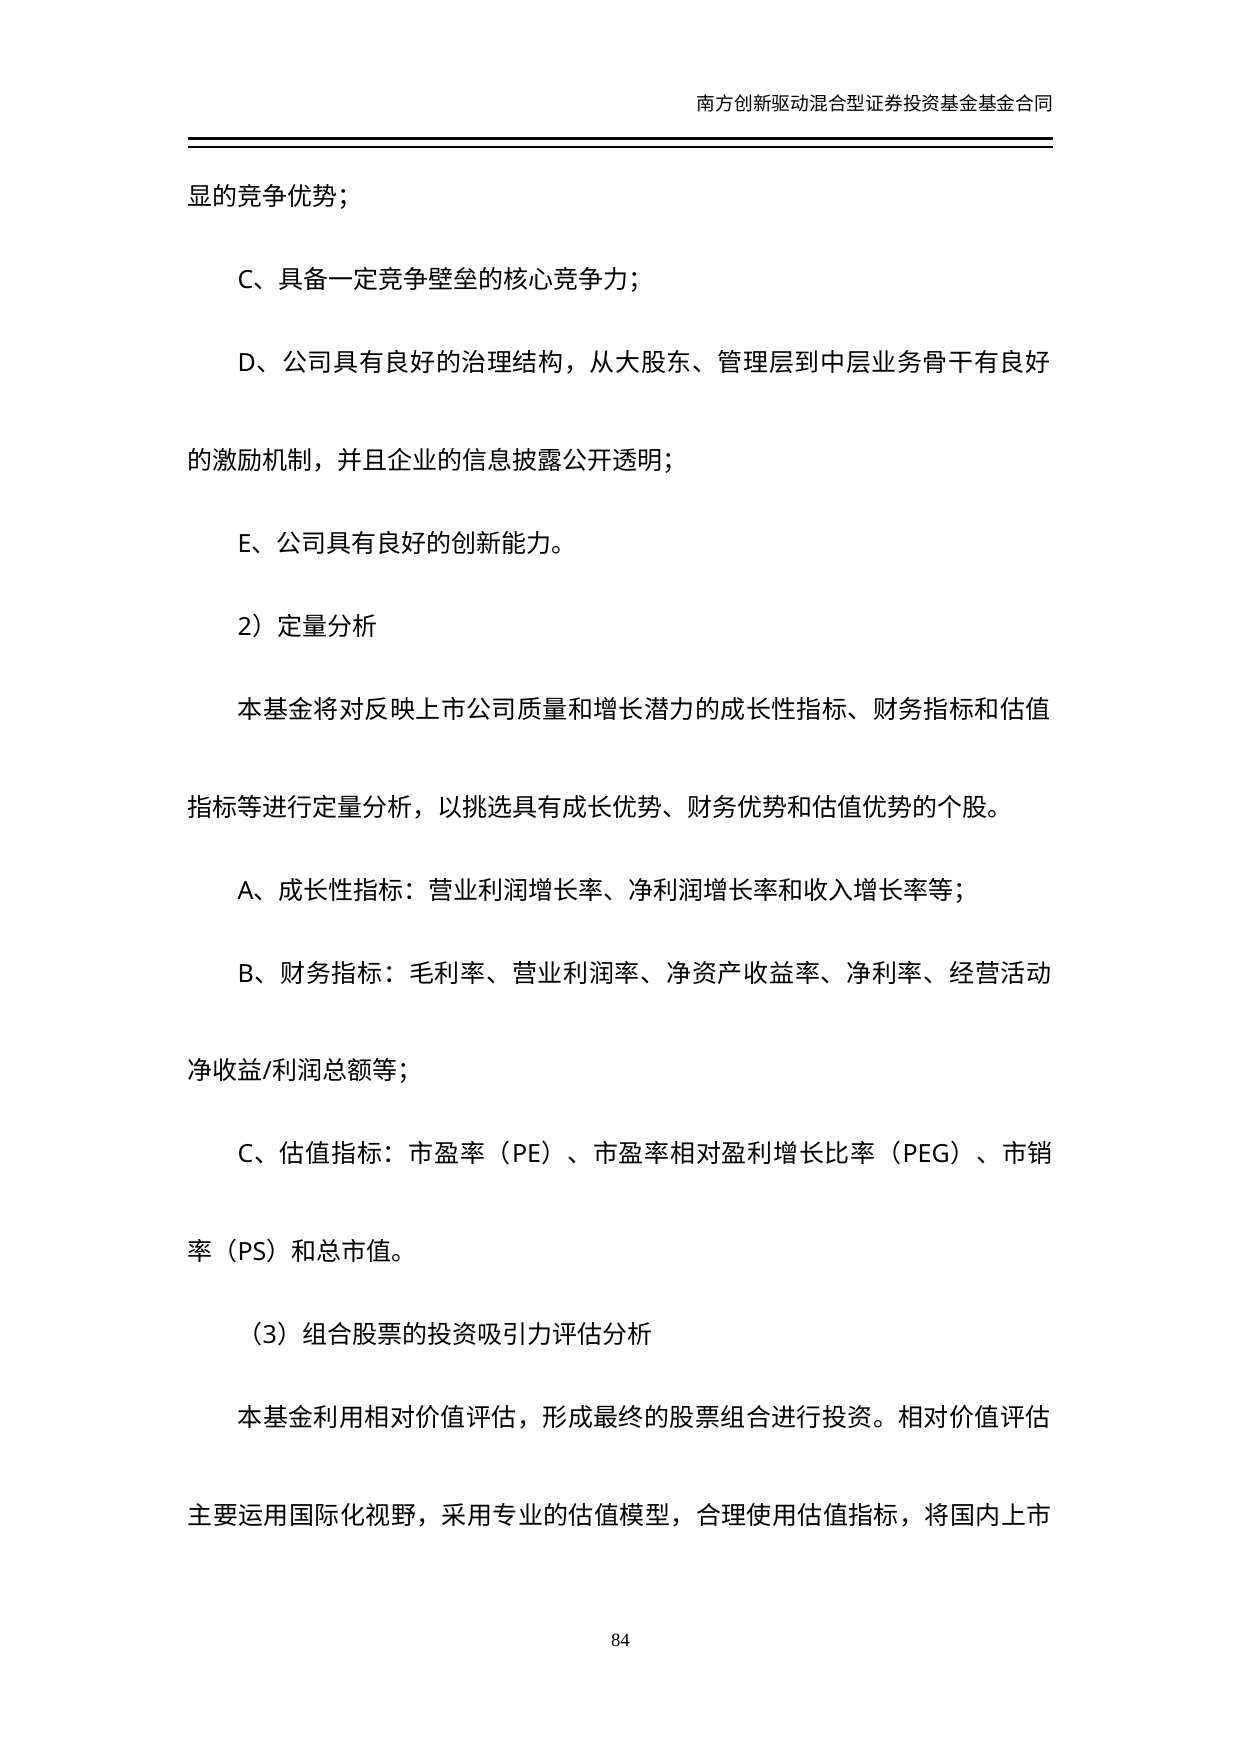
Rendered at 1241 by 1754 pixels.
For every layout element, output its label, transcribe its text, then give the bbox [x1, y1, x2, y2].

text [187, 1383, 1053, 1546]
text D、公司具有良好的治理结构，从大股东、管理层到中层业务骨干有良好的激励机制，并且企业的信息披露公开透明； [187, 328, 1053, 491]
text （3）组合股票的投资吸引力评估分析 [187, 1300, 1053, 1365]
text C、具备一定竞争壁垒的核心竞争力； [187, 245, 1053, 310]
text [187, 162, 1053, 227]
text A、成长性指标：营业利润增长率、净利润增长率和收入增长率等； [187, 856, 1053, 921]
text 本基金将对反映上市公司质量和增长潜力的成长性指标、财务指标和估值指标等进行定量分析，以挑选具有成长优势、财务优势和估值优势的个股。 [187, 675, 1053, 838]
text B、财务指标：毛利率、营业利润率、净资产收益率、净利率、经营活动净收益/利润总额等； [187, 939, 1053, 1101]
text C、估值指标：市盈率（PE）、市盈率相对盈利增长比率（PEG）、市销率（PS）和总市值。 [187, 1119, 1053, 1282]
text 2）定量分析 [187, 592, 1053, 657]
text E、公司具有良好的创新能力。 [187, 509, 1053, 574]
